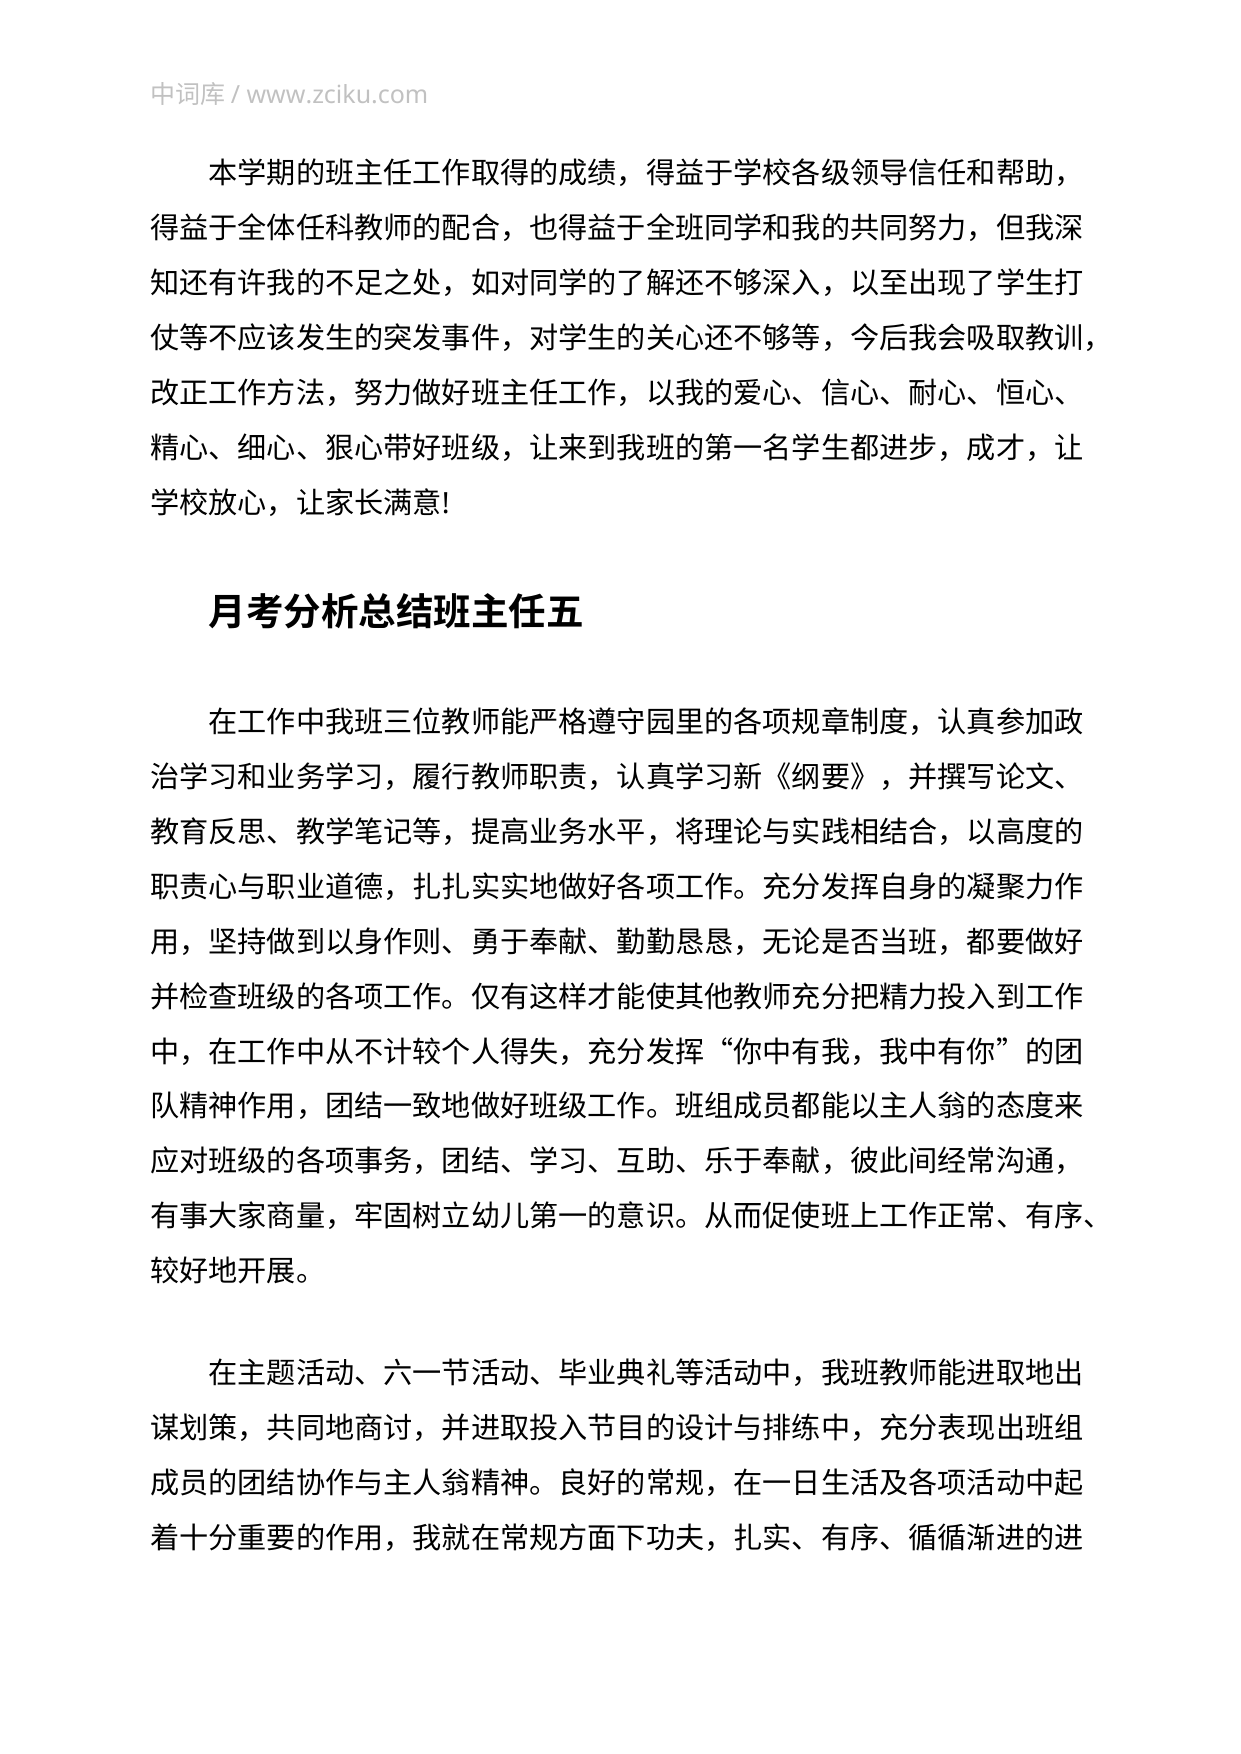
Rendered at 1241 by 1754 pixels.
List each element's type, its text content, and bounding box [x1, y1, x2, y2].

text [150, 1349, 1090, 1556]
text 本学期的班主任工作取得的成绩，得益于学校各级领导信任和帮助，得益于全体任科教师的配合，也得益于全班同学和我的共同努力，但我深知还有许我的不足之处，如对同学的了解还不够深入，以至出现了学生打仗等不应该发生的突发事件，对学生的关心还不够等，今后我会吸取教训，改正工作方法，努力做好班主任工作，以我的爱心、信心、耐心、恒心、精心、细心、狠心带好班级，让来到我班的第一名学生都进步，成才，让学校放心，让家长满意! [150, 150, 1090, 522]
text 月考分析总结班主任五 [150, 581, 1090, 636]
text 在工作中我班三位教师能严格遵守园里的各项规章制度，认真参加政治学习和业务学习，履行教师职责，认真学习新《纲要》，并撰写论文、教育反思、教学笔记等，提高业务水平，将理论与实践相结合，以高度的职责心与职业道德，扎扎实实地做好各项工作。充分发挥自身的凝聚力作用，坚持做到以身作则、勇于奉献、勤勤恳恳，无论是否当班，都要做好并检查班级的各项工作。仅有这样才能使其他教师充分把精力投入到工作中，在工作中从不计较个人得失，充分发挥“你中有我，我中有你”的团队精神作用，团结一致地做好班级工作。班组成员都能以主人翁的态度来应对班级的各项事务，团结、学习、互助、乐于奉献，彼此间经常沟通，有事大家商量，牢固树立幼儿第一的意识。从而促使班上工作正常、有序、较好地开展。 [150, 699, 1090, 1290]
